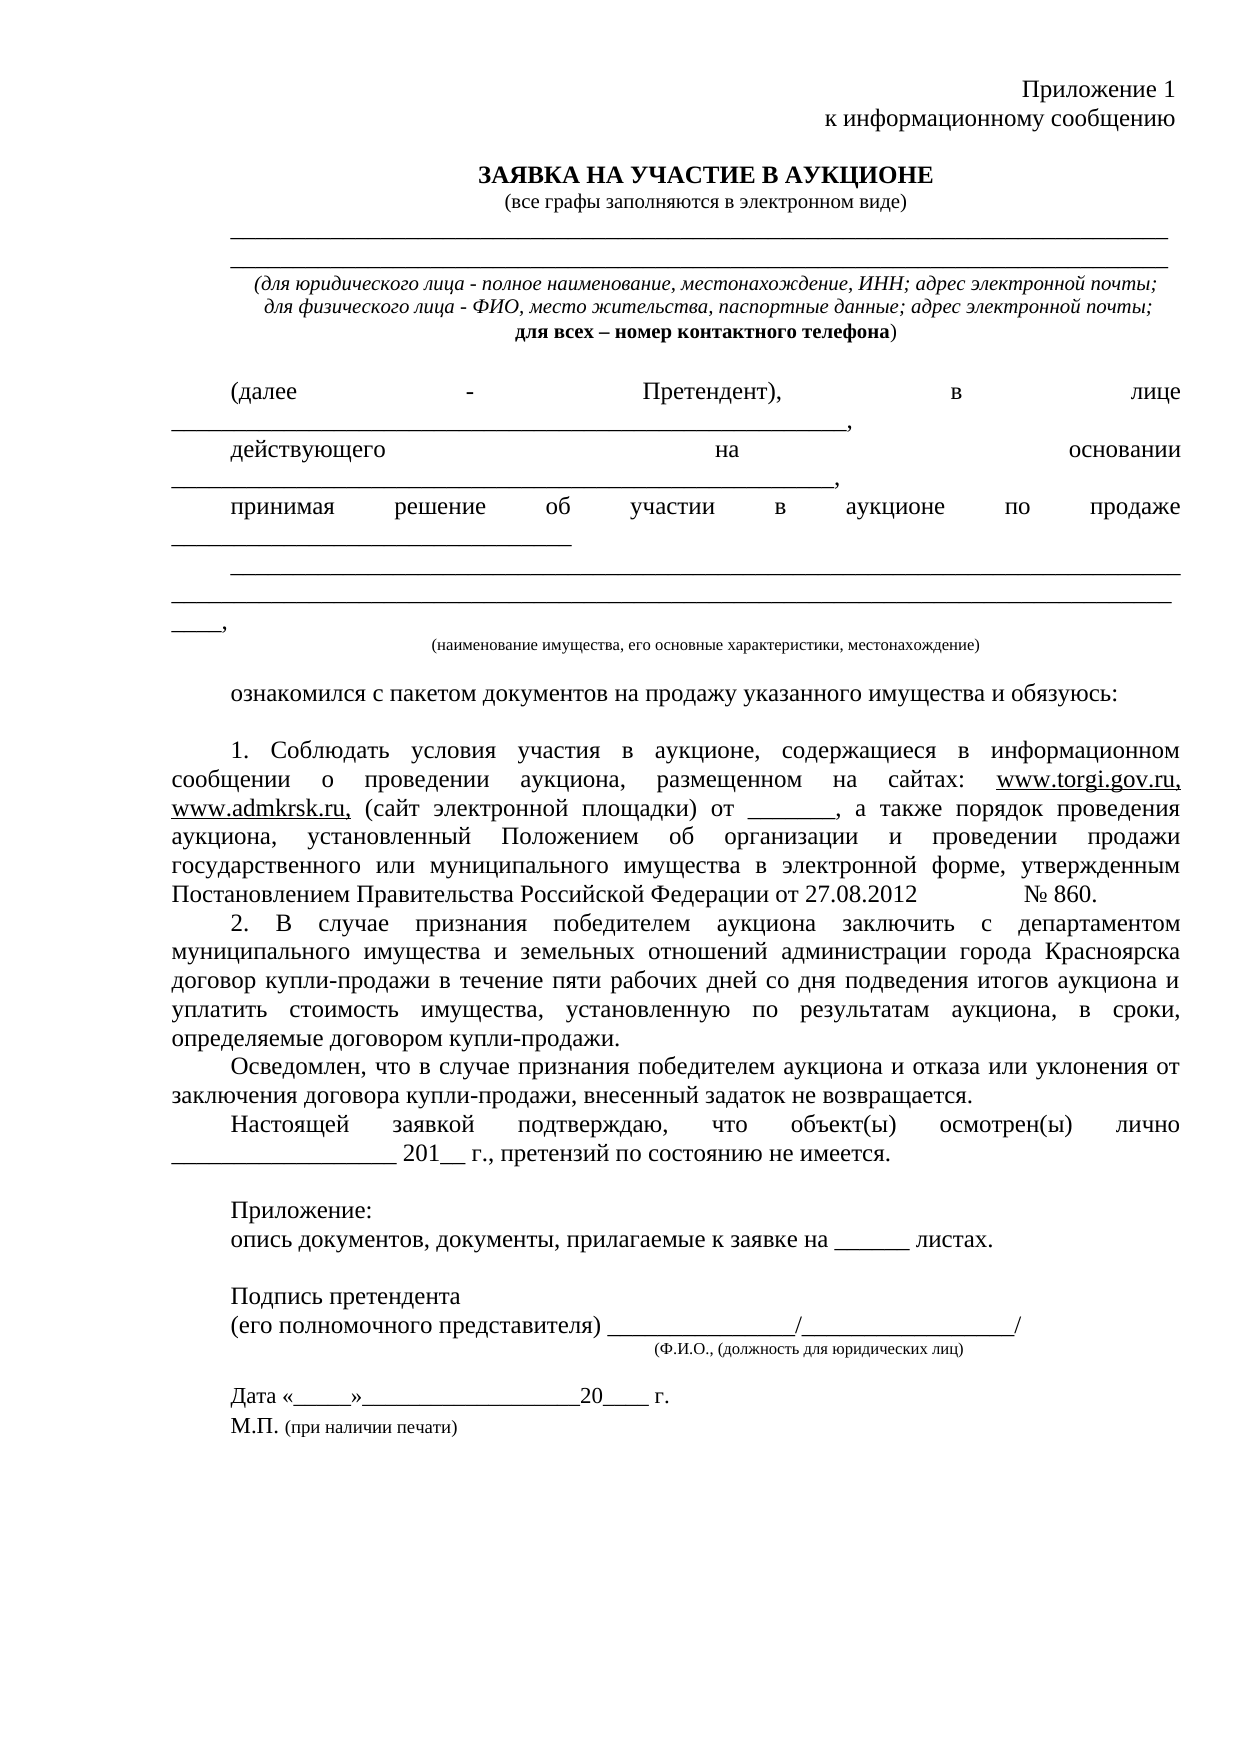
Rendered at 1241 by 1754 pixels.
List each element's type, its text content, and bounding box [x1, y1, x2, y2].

text Дата «_____»___________________20____ г. [171, 1382, 1181, 1409]
text Приложение: [171, 1195, 1181, 1224]
text М.П. (при наличии печати) [171, 1413, 1181, 1439]
text ознакомился с пакетом документов на продажу указанного имущества и обязуюсь: [171, 678, 1196, 706]
text Настоящей заявкой подтверждаю, что объект(ы) осмотрен(ы) лично __________________ 201__ г., претензий по состоянию не имеется. [171, 1109, 1181, 1166]
text ___________________________________________________________________________ [171, 213, 1181, 242]
text (его полномочного представителя) _______________/_________________/ [171, 1310, 1181, 1339]
text ________________________________________________________________________________________________________________________________________________________________, [171, 549, 1181, 635]
text 1. Соблюдать условия участия в аукционе, содержащиеся в информационном сообщении о проведении аукциона, размещенном на сайтах: www.torgi.gov.ru, www.admkrsk.ru, (сайт электронной площадки) от _______, а также порядок проведения аукциона, установленный Положением об организации и проведении продажи государственного или муниципального имущества в электронной форме, утвержденным Постановлением Правительства Российской Федерации от 27.08.2012 № 860. [171, 735, 1181, 908]
text принимая решение об участии в аукционе по продаже ________________________________ [171, 491, 1181, 549]
text 2. В случае признания победителем аукциона заключить с департаментом муниципального имущества и земельных отношений администрации города Красноярска договор купли-продажи в течение пяти рабочих дней со дня подведения итогов аукциона и уплатить стоимость имущества, установленную по результатам аукциона, в сроки, определяемые договором купли-продажи. [171, 908, 1181, 1051]
text (все графы заполняются в электронном виде) [171, 189, 1181, 213]
text действующего на основании _____________________________________________________, [171, 434, 1181, 491]
text (Ф.И.О., (должность для юридических лиц) [171, 1339, 1181, 1358]
text (для юридического лица - полное наименование, местонахождение, ИНН; адрес электронной почты; [171, 270, 1181, 294]
text для всех – номер контактного телефона) [171, 318, 1181, 343]
text опись документов, документы, прилагаемые к заявке на ______ листах. [171, 1224, 1181, 1253]
text к информационному сообщению [83, 103, 1175, 131]
text Приложение 1 [83, 74, 1175, 103]
text ЗАЯВКА НА УЧАСТИЕ В АУКЦИОНЕ [171, 160, 1181, 189]
text (далее - Претендент), в лице ______________________________________________________, [171, 376, 1181, 434]
text для физического лица - ФИО, место жительства, паспортные данные; адрес электронной почты; [171, 294, 1181, 318]
text Подпись претендента [171, 1281, 1181, 1310]
text ___________________________________________________________________________ [171, 242, 1181, 270]
text (наименование имущества, его основные характеристики, местонахождение) [171, 635, 1181, 654]
text Осведомлен, что в случае признания победителем аукциона и отказа или уклонения от заключения договора купли-продажи, внесенный задаток не возвращается. [171, 1051, 1181, 1109]
